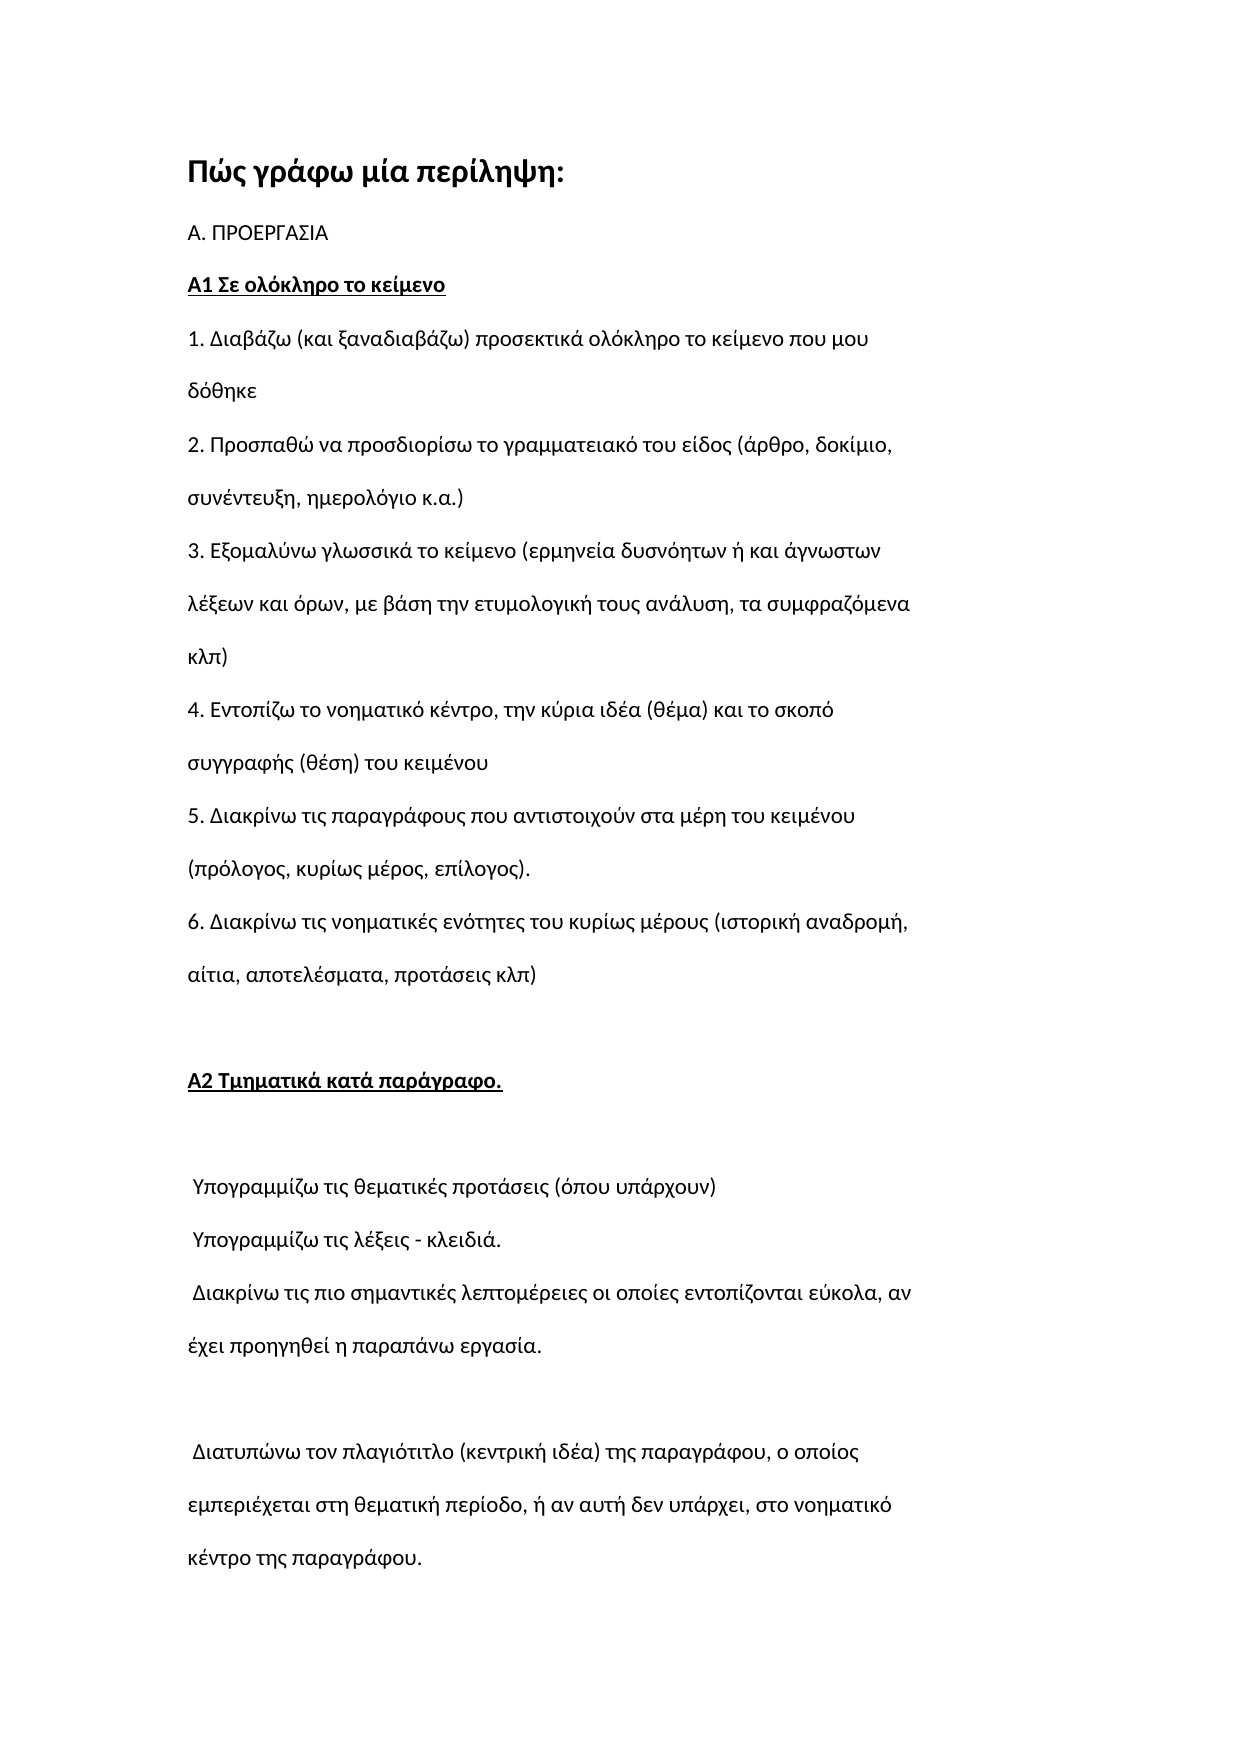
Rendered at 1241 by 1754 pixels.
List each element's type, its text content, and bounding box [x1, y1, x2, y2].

text Υπογραμμίζω τις θεματικές προτάσεις (όπου υπάρχουν) [187, 1172, 1053, 1200]
text (πρόλογος, κυρίως μέρος, επίλογος). [187, 854, 1053, 882]
text Α. ΠΡΟΕΡΓΑΣΙΑ [187, 218, 1053, 246]
text 5. Διακρίνω τις παραγράφους που αντιστοιχούν στα μέρη του κειμένου [187, 801, 1053, 829]
text 6. Διακρίνω τις νοηματικές ενότητες του κυρίως μέρους (ιστορική αναδρομή, [187, 907, 1053, 935]
text συγγραφής (θέση) του κειμένου [187, 748, 1053, 776]
text 4. Εντοπίζω το νοηματικό κέντρο, την κύρια ιδέα (θέμα) και το σκοπό [187, 695, 1053, 723]
text 3. Εξομαλύνω γλωσσικά το κείμενο (ερμηνεία δυσνόητων ή και άγνωστων [187, 536, 1053, 564]
text αίτια, αποτελέσματα, προτάσεις κλπ) [187, 960, 1053, 988]
text λέξεων και όρων, με βάση την ετυμολογική τους ανάλυση, τα συμφραζόμενα [187, 589, 1053, 617]
text 2. Προσπαθώ να προσδιορίσω το γραμματειακό του είδος (άρθρο, δοκίμιο, [187, 430, 1053, 458]
text εμπεριέχεται στη θεματική περίοδο, ή αν αυτή δεν υπάρχει, στο νοηματικό [187, 1490, 1053, 1518]
text κέντρο της παραγράφου. [187, 1543, 1053, 1571]
text Διακρίνω τις πιο σημαντικές λεπτομέρειες οι οποίες εντοπίζονται εύκολα, αν [187, 1278, 1053, 1306]
text Πώς γράφω μία περίληψη: [187, 150, 1053, 191]
text συνέντευξη, ημερολόγιο κ.α.) [187, 483, 1053, 511]
text έχει προηγηθεί η παραπάνω εργασία. [187, 1331, 1053, 1359]
text 1. Διαβάζω (και ξαναδιαβάζω) προσεκτικά ολόκληρο το κείμενο που μου [187, 324, 1053, 352]
text κλπ) [187, 642, 1053, 670]
text Υπογραμμίζω τις λέξεις - κλειδιά. [187, 1225, 1053, 1253]
text δόθηκε [187, 377, 1053, 405]
text A1 Σε ολόκληρο το κείμενο [187, 271, 1053, 299]
text Διατυπώνω τον πλαγιότιτλο (κεντρική ιδέα) της παραγράφου, ο οποίος [187, 1437, 1053, 1465]
text A2 Τμηματικά κατά παράγραφο. [187, 1066, 1053, 1094]
